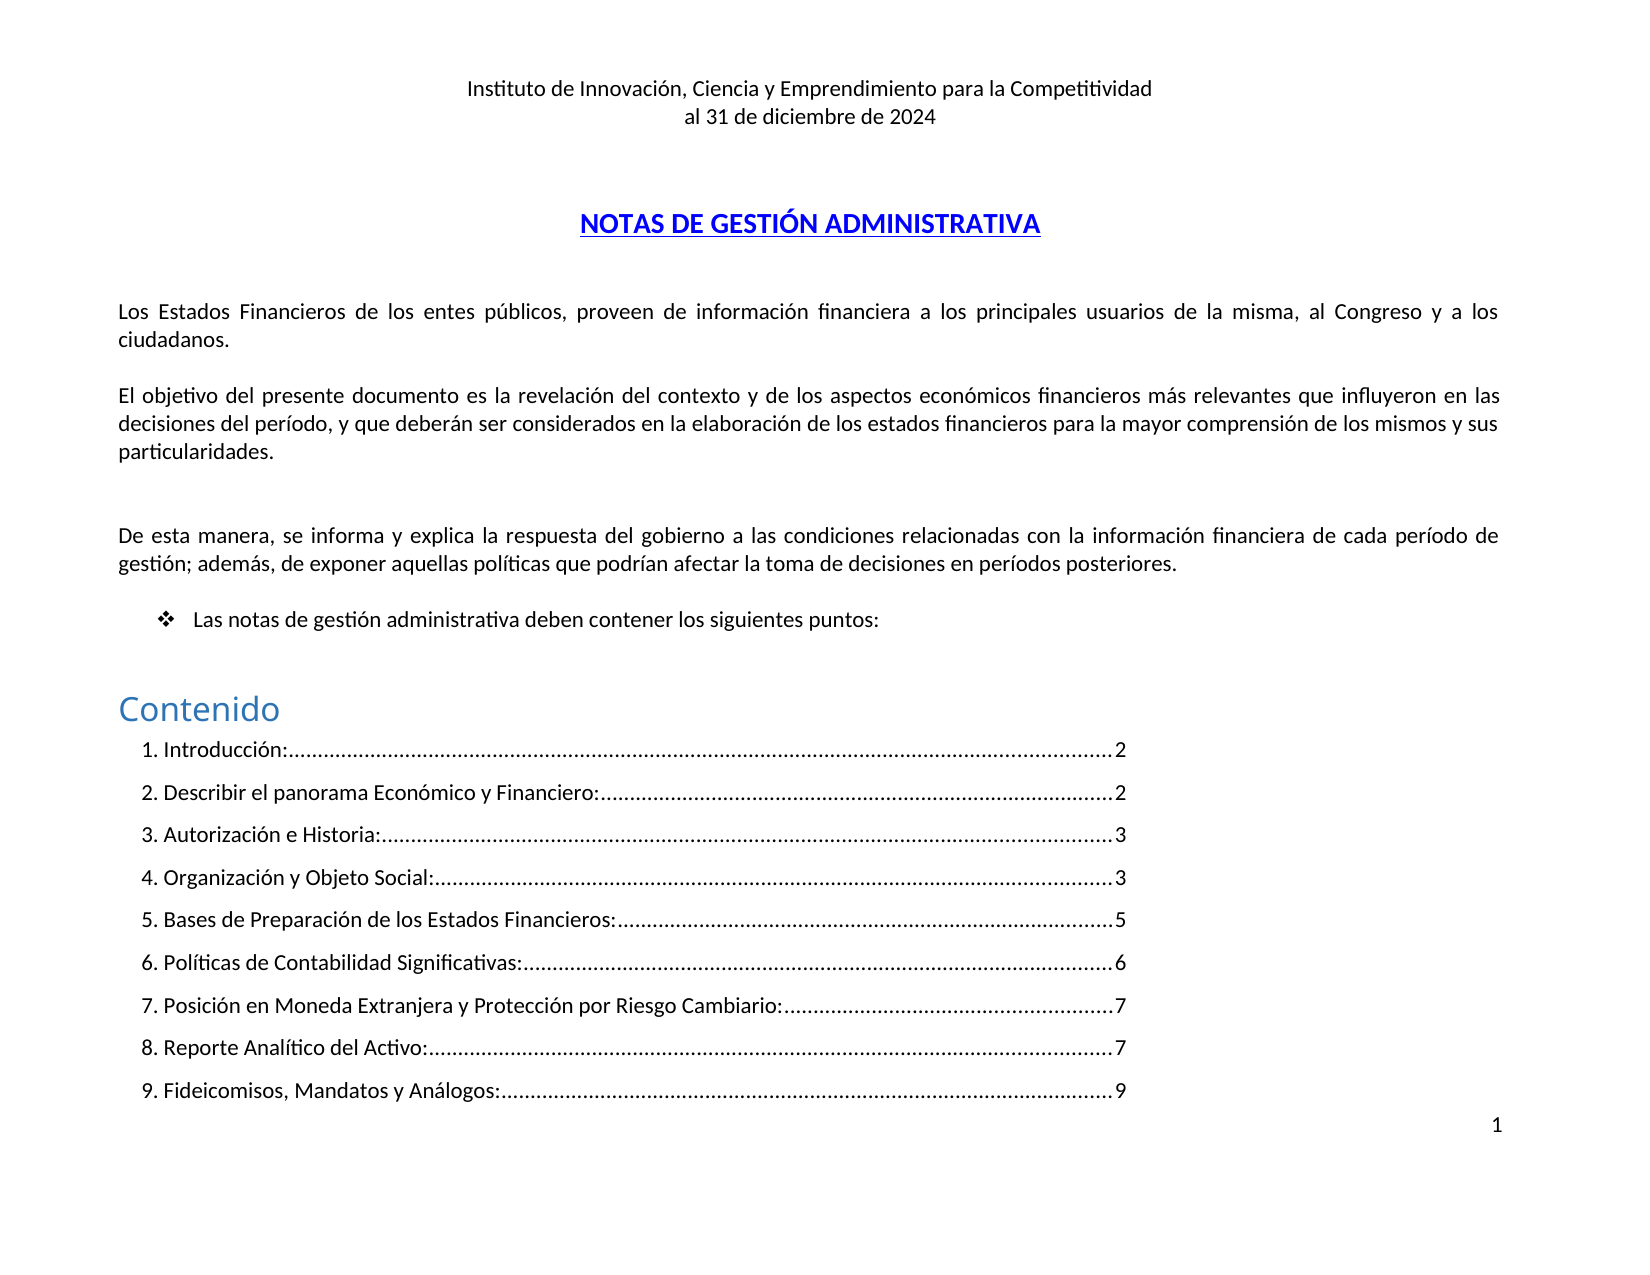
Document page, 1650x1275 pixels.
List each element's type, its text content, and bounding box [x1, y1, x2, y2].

text El objetivo del presente documento es la revelación del contexto y de los aspectos económicos financieros más relevantes que influyeron en las decisiones del período, y que deberán ser considerados en la elaboración de los estados financieros para la mayor comprensión de los mismos y sus particularidades. [118, 381, 1502, 465]
text De esta manera, se informa y explica la respuesta del gobierno a las condiciones relacionadas con la información financiera de cada período de gestión; además, de exponer aquellas políticas que podrían afectar la toma de decisiones en períodos posteriores. [118, 521, 1502, 577]
list Las notas de gestión administrativa deben contener los siguientes puntos: [156, 605, 1502, 633]
text Los Estados Financieros de los entes públicos, proveen de información financiera a los principales usuarios de la misma, al Congreso y a los ciudadanos. [118, 297, 1502, 353]
text NOTAS DE GESTIÓN ADMINISTRATIVA [118, 205, 1502, 241]
